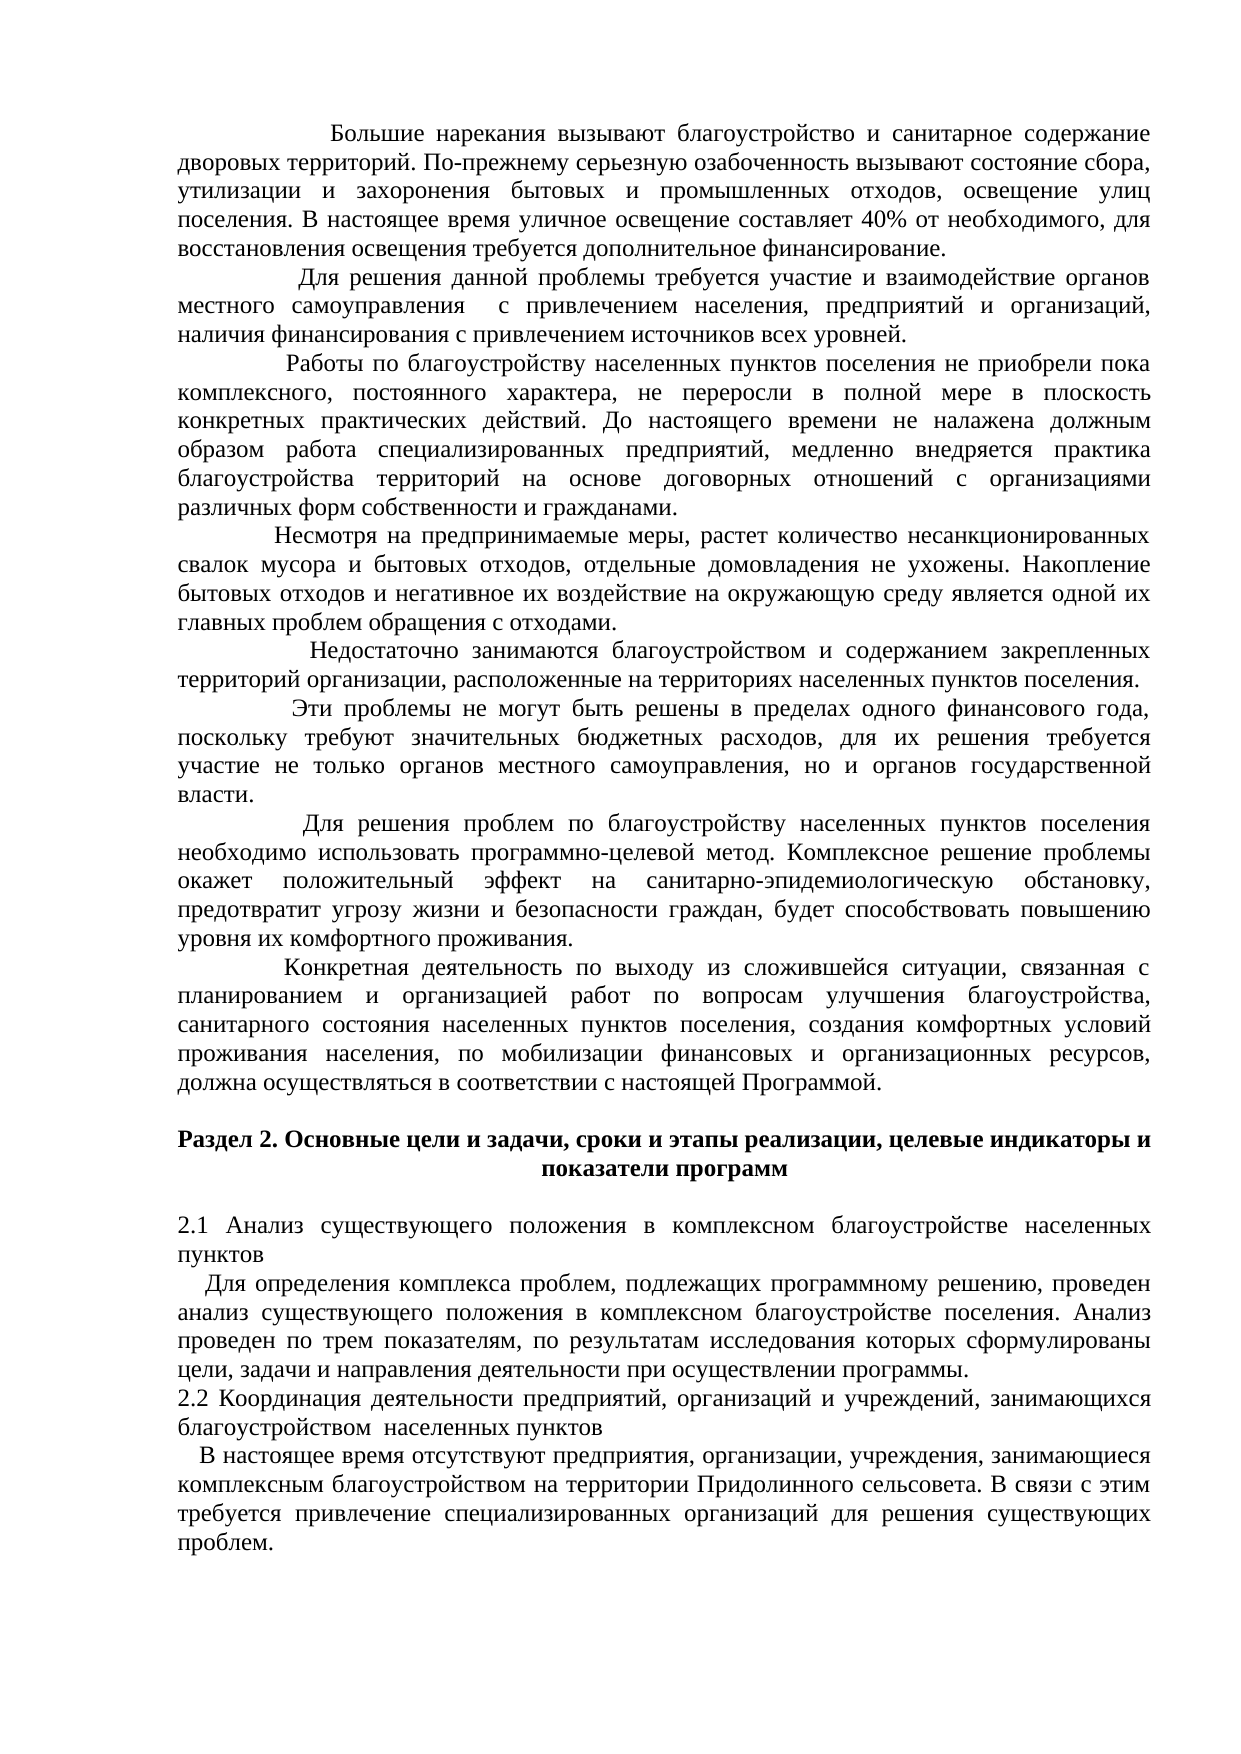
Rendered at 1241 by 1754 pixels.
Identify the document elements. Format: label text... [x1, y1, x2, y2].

text 2.1 Анализ существующего положения в комплексном благоустройстве населенных пунктов [177, 1211, 1152, 1268]
text Для решения данной проблемы требуется участие и взаимодействие органов местного самоуправления с привлечением населения, предприятий и организаций, наличия финансирования с привлечением источников всех уровней. [177, 262, 1152, 348]
text Недостаточно занимаются благоустройством и содержанием закрепленных территорий организации, расположенные на территориях населенных пунктов поселения. [177, 636, 1152, 693]
text 2.2 Координация деятельности предприятий, организаций и учреждений, занимающихся благоустройством населенных пунктов [177, 1383, 1152, 1441]
text Для решения проблем по благоустройству населенных пунктов поселения необходимо использовать программно-целевой метод. Комплексное решение проблемы окажет положительный эффект на санитарно-эпидемиологическую обстановку, предотвратит угрозу жизни и безопасности граждан, будет способствовать повышению уровня их комфортного проживания. [177, 808, 1152, 952]
text Работы по благоустройству населенных пунктов поселения не приобрели пока комплексного, постоянного характера, не переросли в полной мере в плоскость конкретных практических действий. До настоящего времени не налажена должным образом работа специализированных предприятий, медленно внедряется практика благоустройства территорий на основе договорных отношений с организациями различных форм собственности и гражданами. [177, 348, 1152, 521]
text Для определения комплекса проблем, подлежащих программному решению, проведен анализ существующего положения в комплексном благоустройстве поселения. Анализ проведен по трем показателям, по результатам исследования которых сформулированы цели, задачи и направления деятельности при осуществлении программы. [177, 1268, 1152, 1383]
text Несмотря на предпринимаемые меры, растет количество несанкционированных свалок мусора и бытовых отходов, отдельные домовладения не ухожены. Накопление бытовых отходов и негативное их воздействие на окружающую среду является одной их главных проблем обращения с отходами. [177, 521, 1152, 636]
text Конкретная деятельность по выходу из сложившейся ситуации, связанная с планированием и организацией работ по вопросам улучшения благоустройства, санитарного состояния населенных пунктов поселения, создания комфортных условий проживания населения, по мобилизации финансовых и организационных ресурсов, должна осуществляться в соответствии с настоящей Программой. [177, 952, 1152, 1096]
text Эти проблемы не могут быть решены в пределах одного финансового года, поскольку требуют значительных бюджетных расходов, для их решения требуется участие не только органов местного самоуправления, но и органов государственной власти. [177, 693, 1152, 808]
text Большие нарекания вызывают благоустройство и санитарное содержание дворовых территорий. По-прежнему серьезную озабоченность вызывают состояние сбора, утилизации и захоронения бытовых и промышленных отходов, освещение улиц поселения. В настоящее время уличное освещение составляет 40% от необходимого, для восстановления освещения требуется дополнительное финансирование. [177, 118, 1152, 262]
text Раздел 2. Основные цели и задачи, сроки и этапы реализации, целевые индикаторы и показатели программ [177, 1124, 1152, 1182]
text В настоящее время отсутствуют предприятия, организации, учреждения, занимающиеся комплексным благоустройством на территории Придолинного сельсовета. В связи с этим требуется привлечение специализированных организаций для решения существующих проблем. [177, 1441, 1152, 1556]
